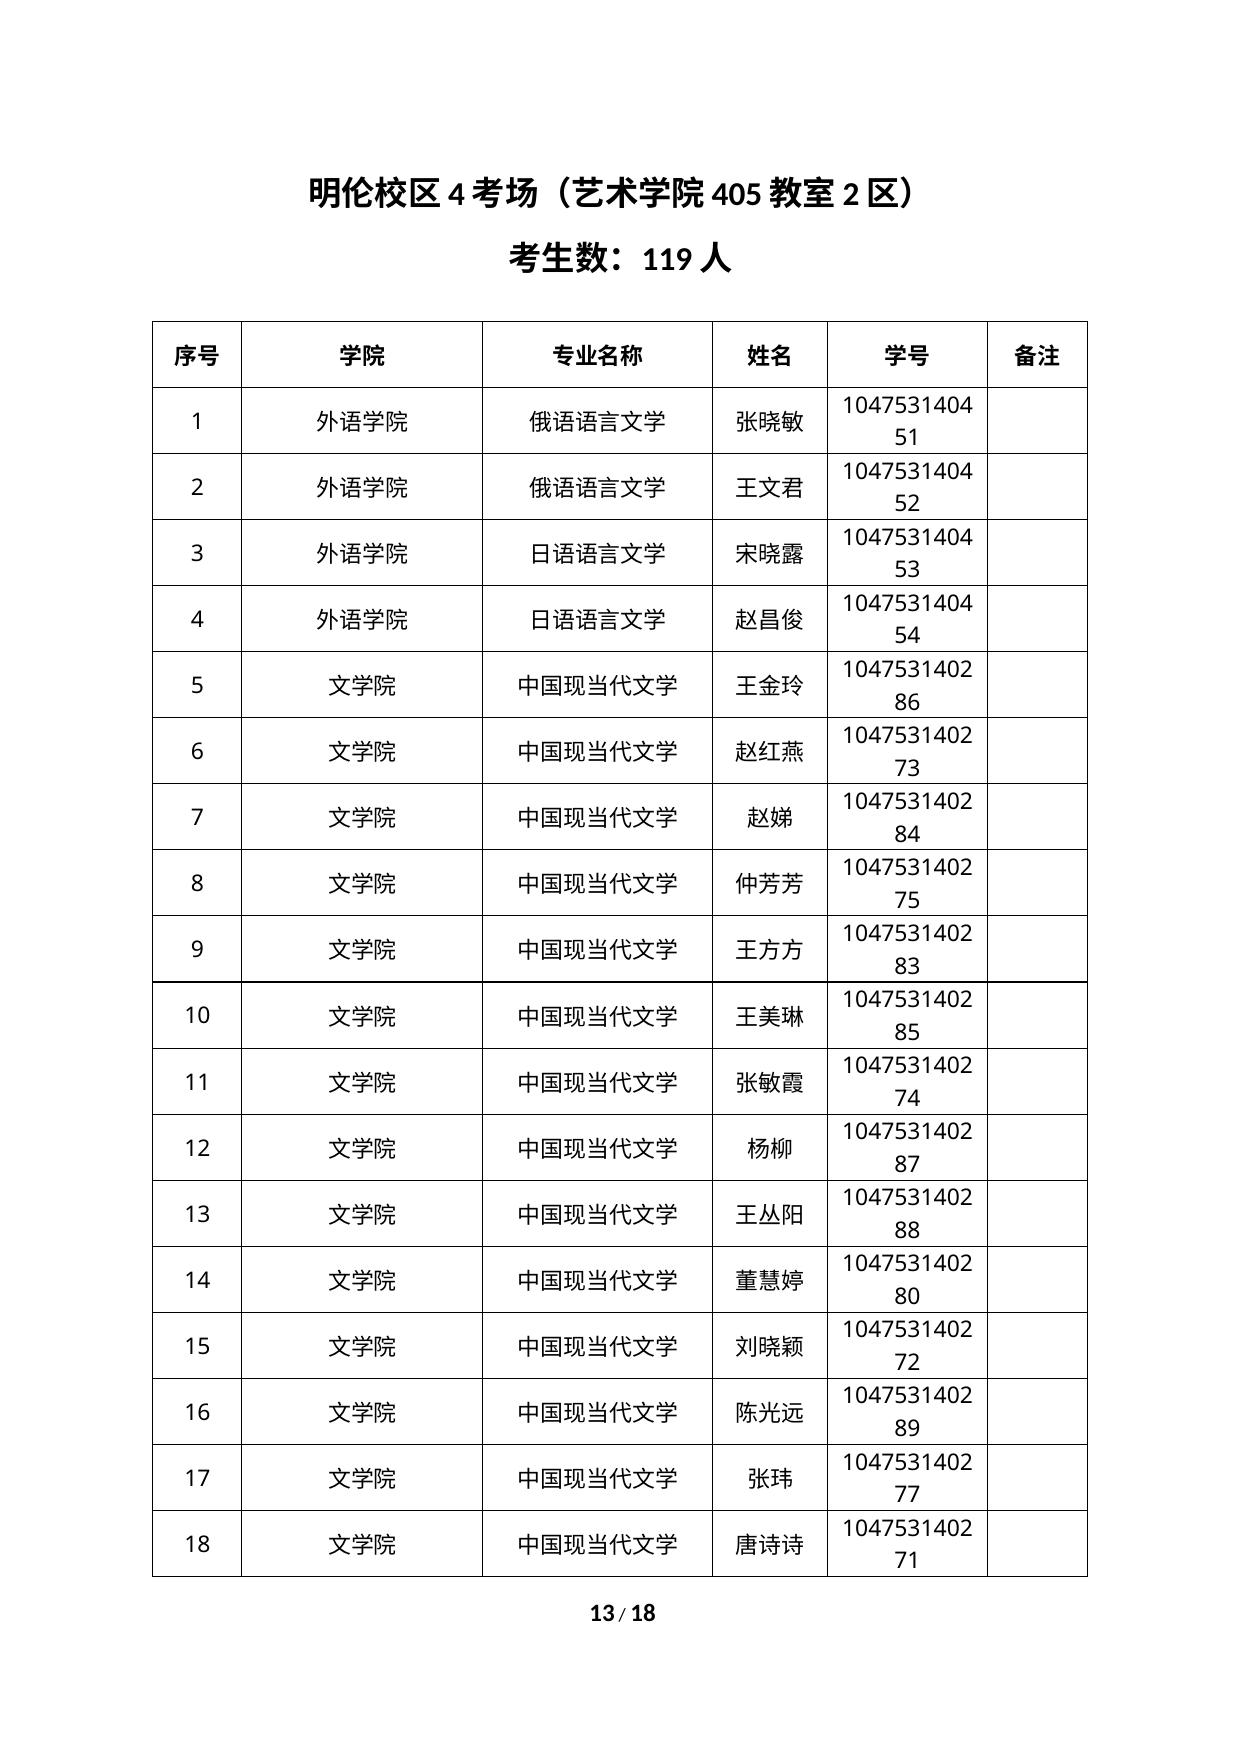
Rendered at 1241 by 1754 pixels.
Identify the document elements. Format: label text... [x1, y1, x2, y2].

table_cell 仲芳芳 [713, 850, 827, 915]
table_cell [988, 388, 1087, 453]
table_header 姓名 [713, 322, 827, 387]
table_cell [988, 586, 1087, 651]
table_cell 文学院 [242, 652, 482, 717]
table_cell 104753140453 [828, 520, 987, 585]
table_cell [988, 1115, 1087, 1179]
table_cell 3 [153, 520, 241, 585]
table_cell [988, 1247, 1087, 1312]
table_cell 16 [153, 1379, 241, 1444]
table_cell 104753140274 [828, 1049, 987, 1113]
table_cell 文学院 [242, 1115, 482, 1179]
table_cell [988, 454, 1087, 519]
table_cell 中国现当代文学 [483, 916, 712, 981]
table_header 专业名称 [483, 322, 712, 387]
table_cell 文学院 [242, 983, 482, 1047]
table_cell 6 [153, 718, 241, 783]
table_cell 文学院 [242, 1049, 482, 1113]
table_cell 中国现当代文学 [483, 850, 712, 915]
table_cell 唐诗诗 [713, 1511, 827, 1576]
table_cell 文学院 [242, 1181, 482, 1246]
table_cell 张敏霞 [713, 1049, 827, 1113]
table_cell 15 [153, 1313, 241, 1378]
table_header 序号 [153, 322, 241, 387]
table_cell 4 [153, 586, 241, 651]
table_cell 8 [153, 850, 241, 915]
table_cell 董慧婷 [713, 1247, 827, 1312]
table_cell 张玮 [713, 1445, 827, 1510]
table_cell [988, 983, 1087, 1047]
table_cell 中国现当代文学 [483, 1247, 712, 1312]
table_cell [988, 916, 1087, 981]
table_cell 中国现当代文学 [483, 1313, 712, 1378]
table_cell 1 [153, 388, 241, 453]
table_cell 中国现当代文学 [483, 1115, 712, 1179]
table_cell 18 [153, 1511, 241, 1576]
table_cell 2 [153, 454, 241, 519]
text 明伦校区4考场（艺术学院405教室2区） [187, 158, 1053, 223]
table_cell 杨柳 [713, 1115, 827, 1179]
table_cell [988, 1445, 1087, 1510]
table_cell 中国现当代文学 [483, 1049, 712, 1113]
table_cell 文学院 [242, 784, 482, 849]
table_header 学院 [242, 322, 482, 387]
text 考生数：119人 [187, 223, 1053, 288]
table_cell 中国现当代文学 [483, 652, 712, 717]
table_cell 张晓敏 [713, 388, 827, 453]
table_cell 外语学院 [242, 520, 482, 585]
table_cell 刘晓颖 [713, 1313, 827, 1378]
table_cell [988, 1379, 1087, 1444]
table_cell 中国现当代文学 [483, 718, 712, 783]
table_cell 9 [153, 916, 241, 981]
table_cell 中国现当代文学 [483, 784, 712, 849]
table_cell 赵娣 [713, 784, 827, 849]
table_cell 14 [153, 1247, 241, 1312]
table_cell 赵昌俊 [713, 586, 827, 651]
table_header 学号 [828, 322, 987, 387]
table_cell 11 [153, 1049, 241, 1113]
table_cell 5 [153, 652, 241, 717]
table_cell 104753140286 [828, 652, 987, 717]
table_cell [988, 850, 1087, 915]
table_cell 10 [153, 983, 241, 1047]
table_cell 文学院 [242, 1379, 482, 1444]
table_cell 12 [153, 1115, 241, 1179]
table_cell [988, 784, 1087, 849]
table_cell 104753140289 [828, 1379, 987, 1444]
table_cell 文学院 [242, 1445, 482, 1510]
table_cell [988, 718, 1087, 783]
table_cell 俄语语言文学 [483, 388, 712, 453]
table_cell 104753140275 [828, 850, 987, 915]
table_cell 文学院 [242, 1247, 482, 1312]
table_cell 赵红燕 [713, 718, 827, 783]
table_cell [988, 652, 1087, 717]
table_cell 王方方 [713, 916, 827, 981]
table_cell [988, 1511, 1087, 1576]
table_cell 中国现当代文学 [483, 1379, 712, 1444]
table_cell 俄语语言文学 [483, 454, 712, 519]
table_cell 7 [153, 784, 241, 849]
table_cell 陈光远 [713, 1379, 827, 1444]
table_cell 104753140271 [828, 1511, 987, 1576]
table_cell 104753140287 [828, 1115, 987, 1179]
table_cell 104753140284 [828, 784, 987, 849]
table_cell 宋晓露 [713, 520, 827, 585]
table_cell [988, 1313, 1087, 1378]
table_cell 104753140273 [828, 718, 987, 783]
table_cell 外语学院 [242, 454, 482, 519]
table_cell 17 [153, 1445, 241, 1510]
table_cell 文学院 [242, 718, 482, 783]
table_cell 104753140280 [828, 1247, 987, 1312]
table_cell 外语学院 [242, 586, 482, 651]
table_cell 13 [153, 1181, 241, 1246]
table_cell 104753140452 [828, 454, 987, 519]
table_cell 104753140277 [828, 1445, 987, 1510]
table_cell [988, 520, 1087, 585]
table_cell 文学院 [242, 1313, 482, 1378]
table_cell 文学院 [242, 1511, 482, 1576]
table_cell 文学院 [242, 850, 482, 915]
table_cell 104753140285 [828, 983, 987, 1047]
table_cell 日语语言文学 [483, 586, 712, 651]
table_cell [988, 1049, 1087, 1113]
table_cell 104753140288 [828, 1181, 987, 1246]
table_cell 104753140283 [828, 916, 987, 981]
table_cell 中国现当代文学 [483, 1511, 712, 1576]
table_cell 王金玲 [713, 652, 827, 717]
table_cell 中国现当代文学 [483, 983, 712, 1047]
table_header 备注 [988, 322, 1087, 387]
table_cell 日语语言文学 [483, 520, 712, 585]
table_cell 外语学院 [242, 388, 482, 453]
table_cell 中国现当代文学 [483, 1181, 712, 1246]
table_cell 王美琳 [713, 983, 827, 1047]
table_cell 104753140272 [828, 1313, 987, 1378]
table_cell 王文君 [713, 454, 827, 519]
table_cell [988, 1181, 1087, 1246]
table_cell 文学院 [242, 916, 482, 981]
table_cell 104753140451 [828, 388, 987, 453]
table_cell 王丛阳 [713, 1181, 827, 1246]
table_cell 中国现当代文学 [483, 1445, 712, 1510]
table_cell 104753140454 [828, 586, 987, 651]
